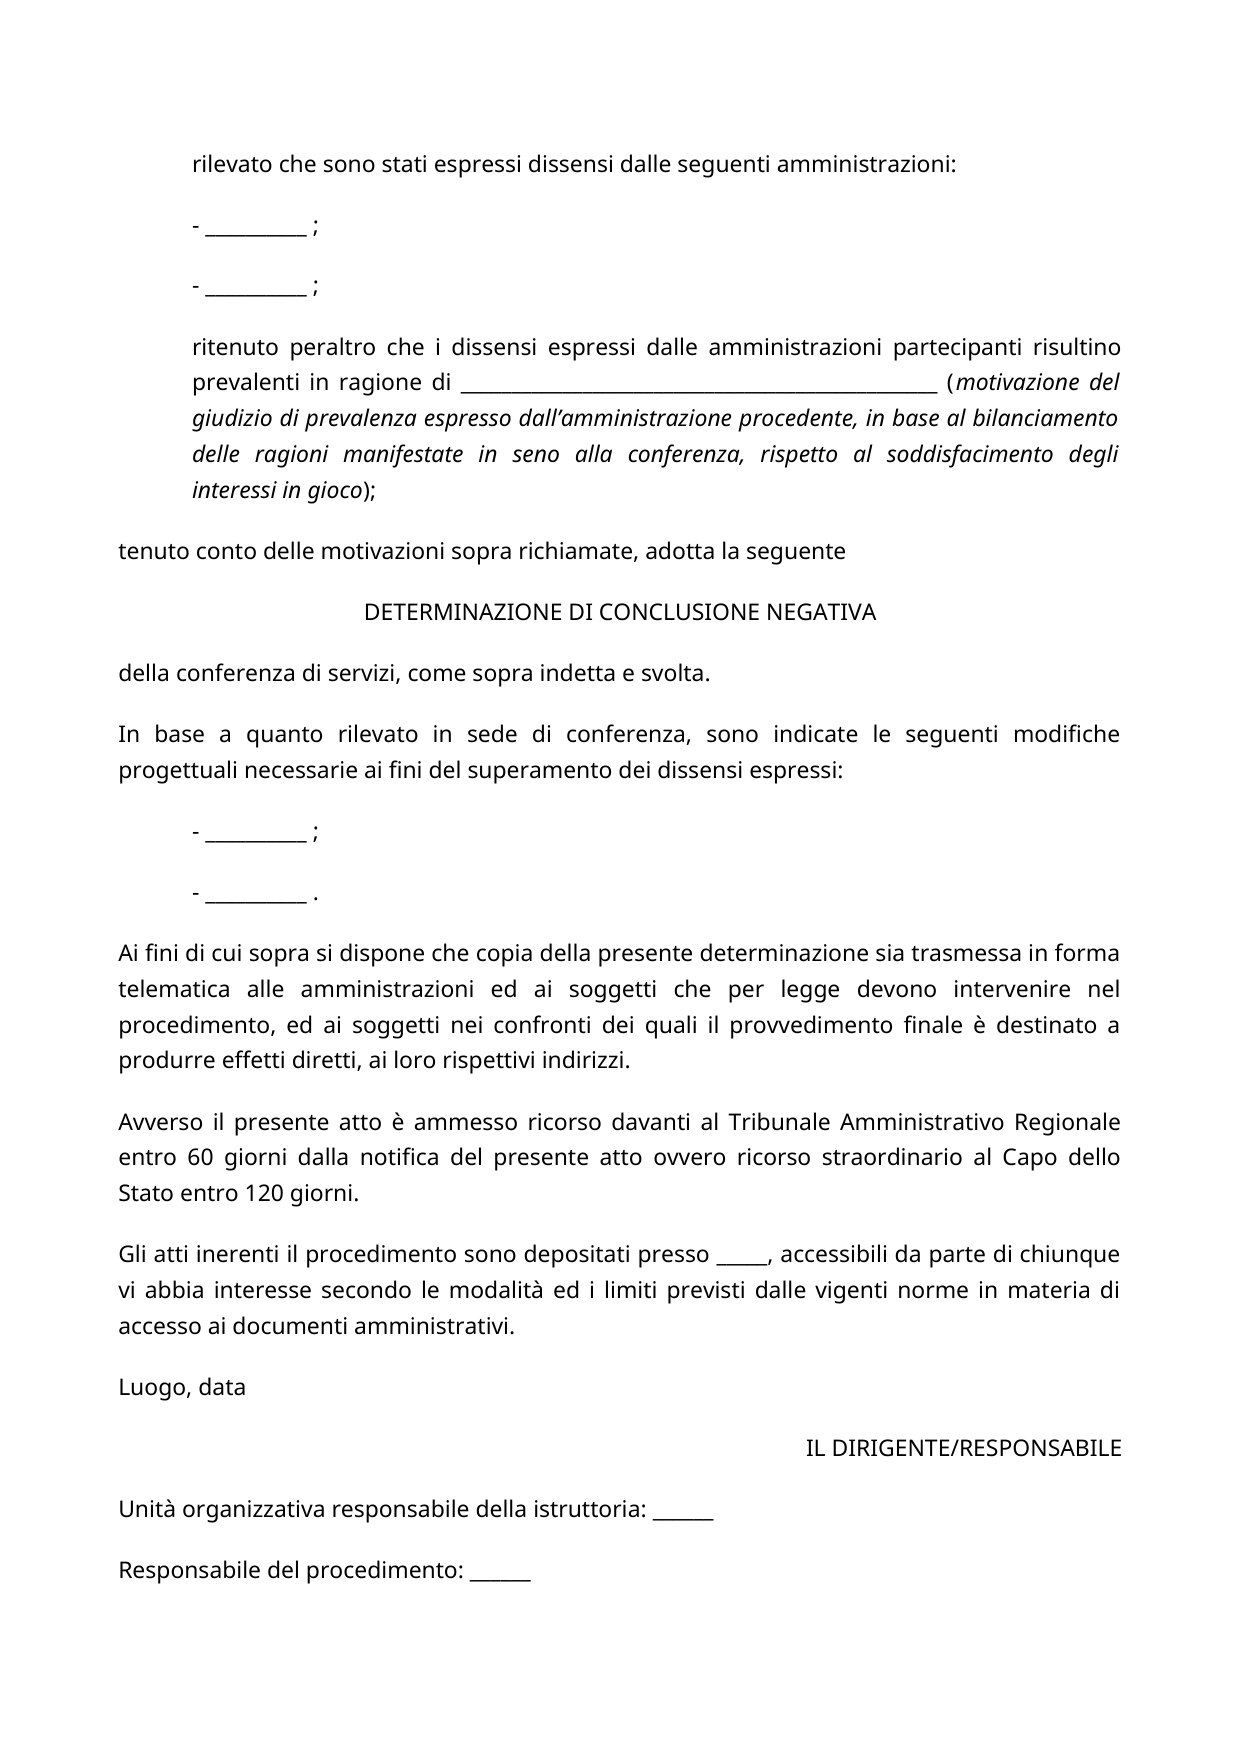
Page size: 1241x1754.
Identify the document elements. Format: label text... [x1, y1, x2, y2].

text Avverso il presente atto è ammesso ricorso davanti al Tribunale Amministrativo Regionale entro 60 giorni dalla notifica del presente atto ovvero ricorso straordinario al Capo dello Stato entro 120 giorni. [118, 1105, 1122, 1208]
text - __________ ; [192, 208, 1122, 240]
text DETERMINAZIONE DI CONCLUSIONE NEGATIVA [118, 596, 1122, 627]
text Unità organizzativa responsabile della istruttoria: ______ [118, 1493, 1122, 1524]
text ritenuto peraltro che i dissensi espressi dalle amministrazioni partecipanti risultino prevalenti in ragione di _______________________________________________ (motivazione del giudizio di prevalenza espresso dall’amministrazione procedente, in base al bilanciamento delle ragioni manifestate in seno alla conferenza, rispetto al soddisfacimento degli interessi in gioco); [192, 330, 1122, 505]
text Responsabile del procedimento: ______ [118, 1554, 1122, 1585]
text - __________ . [192, 876, 1122, 907]
text Gli atti inerenti il procedimento sono depositati presso _____, accessibili da parte di chiunque vi abbia interesse secondo le modalità ed i limiti previsti dalle vigenti norme in materia di accesso ai documenti amministrativi. [118, 1238, 1122, 1341]
text della conferenza di servizi, come sopra indetta e svolta. [118, 657, 1122, 688]
text - __________ ; [192, 815, 1122, 846]
text - __________ ; [192, 269, 1122, 301]
text Ai fini di cui sopra si dispone che copia della presente determinazione sia trasmessa in forma telematica alle amministrazioni ed ai soggetti che per legge devono intervenire nel procedimento, ed ai soggetti nei confronti dei quali il provvedimento finale è destinato a produrre effetti diretti, ai loro rispettivi indirizzi. [118, 937, 1122, 1076]
text rilevato che sono stati espressi dissensi dalle seguenti amministrazioni: [192, 148, 1122, 179]
text IL DIRIGENTE/RESPONSABILE [118, 1432, 1122, 1463]
text tenuto conto delle motivazioni sopra richiamate, adotta la seguente [118, 535, 1122, 566]
text Luogo, data [118, 1371, 1122, 1402]
text In base a quanto rilevato in sede di conferenza, sono indicate le seguenti modifiche progettuali necessarie ai fini del superamento dei dissensi espressi: [118, 718, 1122, 785]
